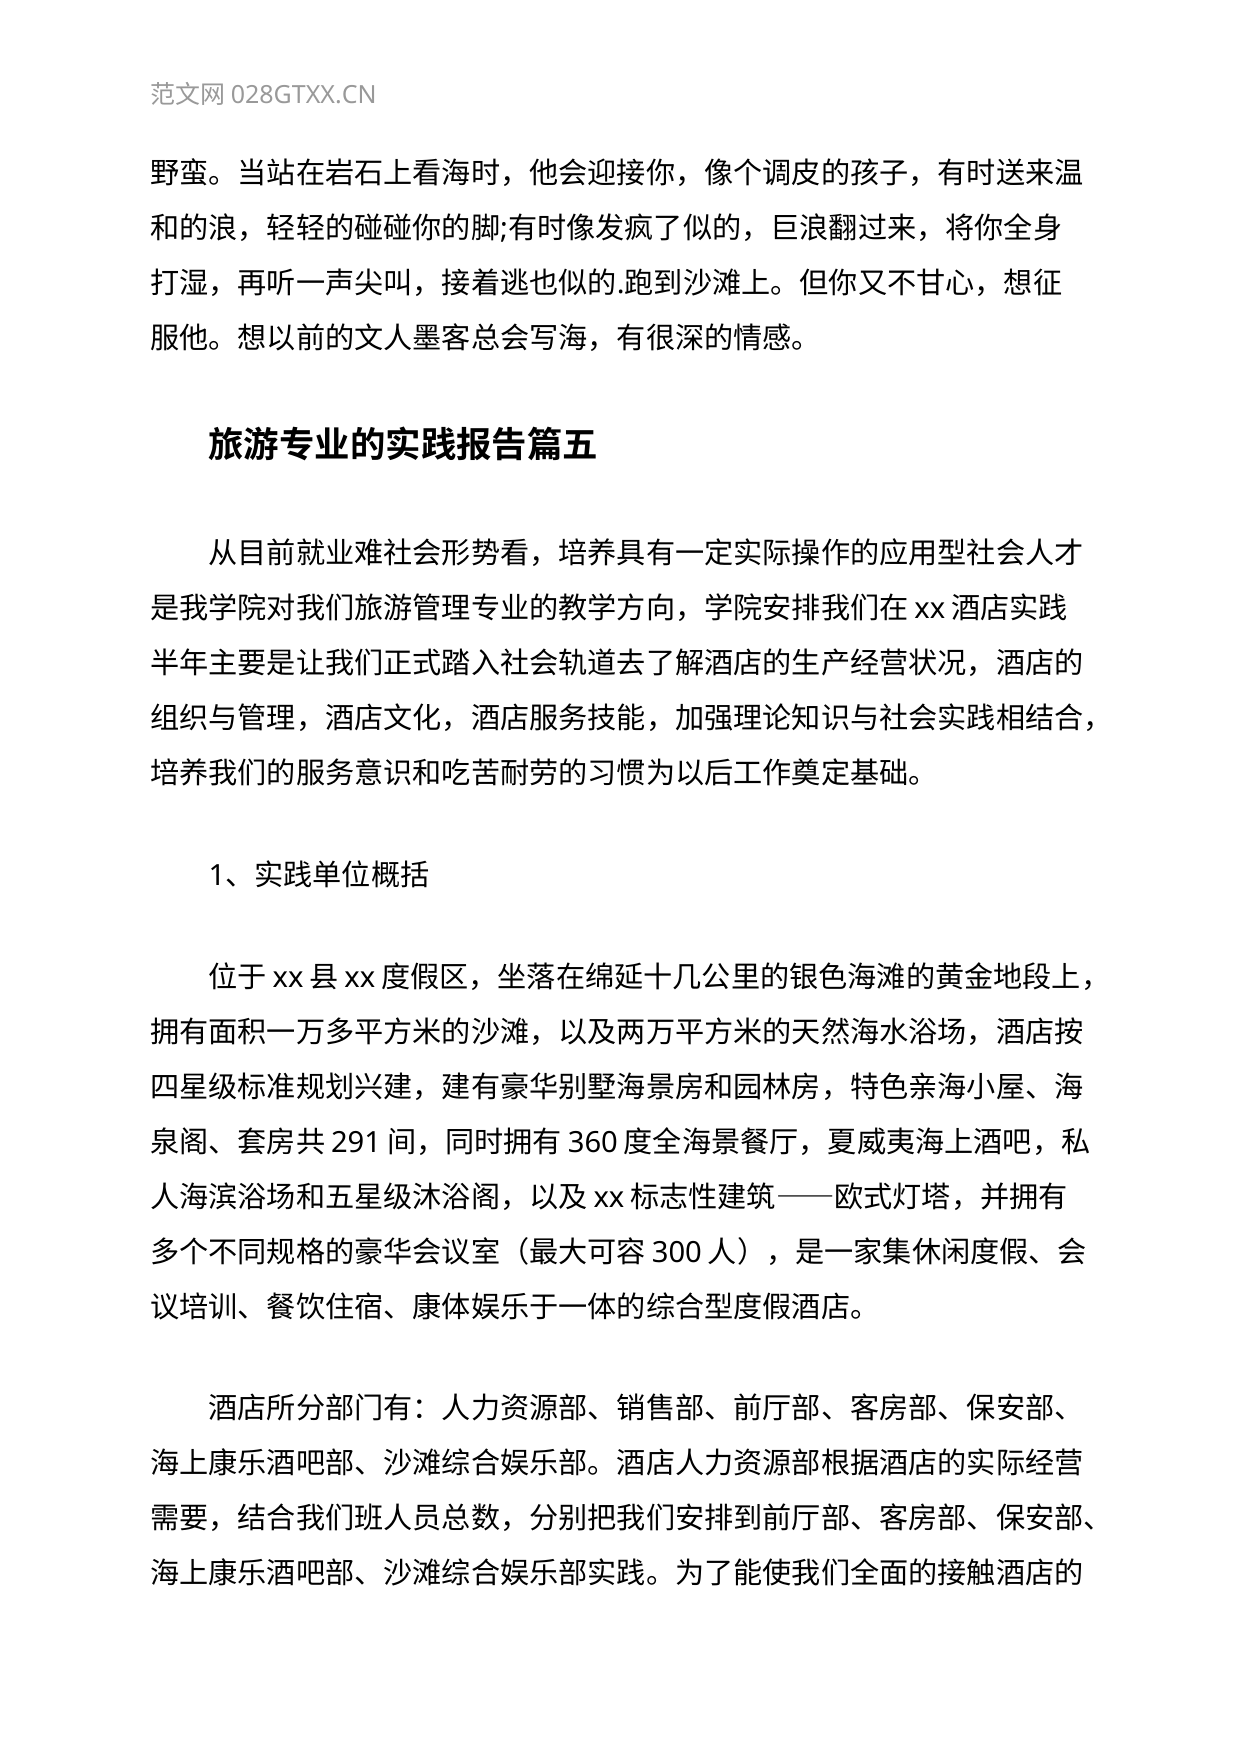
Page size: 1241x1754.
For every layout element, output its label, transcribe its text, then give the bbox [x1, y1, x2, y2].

text 从目前就业难社会形势看，培养具有一定实际操作的应用型社会人才是我学院对我们旅游管理专业的教学方向，学院安排我们在xx酒店实践半年主要是让我们正式踏入社会轨道去了解酒店的生产经营状况，酒店的组织与管理，酒店文化，酒店服务技能，加强理论知识与社会实践相结合，培养我们的服务意识和吃苦耐劳的习惯为以后工作奠定基础。 [150, 530, 1090, 792]
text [150, 1385, 1090, 1592]
text 1、实践单位概括 [150, 852, 1090, 894]
text 位于xx县xx度假区，坐落在绵延十几公里的银色海滩的黄金地段上，拥有面积一万多平方米的沙滩，以及两万平方米的天然海水浴场，酒店按四星级标准规划兴建，建有豪华别墅海景房和园林房，特色亲海小屋、海泉阁、套房共291间，同时拥有360度全海景餐厅，夏威夷海上酒吧，私人海滨浴场和五星级沐浴阁，以及xx标志性建筑——欧式灯塔，并拥有多个不同规格的豪华会议室（最大可容300人），是一家集休闲度假、会议培训、餐饮住宿、康体娱乐于一体的综合型度假酒店。 [150, 953, 1090, 1326]
text 旅游专业的实践报告篇五 [150, 417, 1090, 468]
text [150, 150, 1090, 357]
